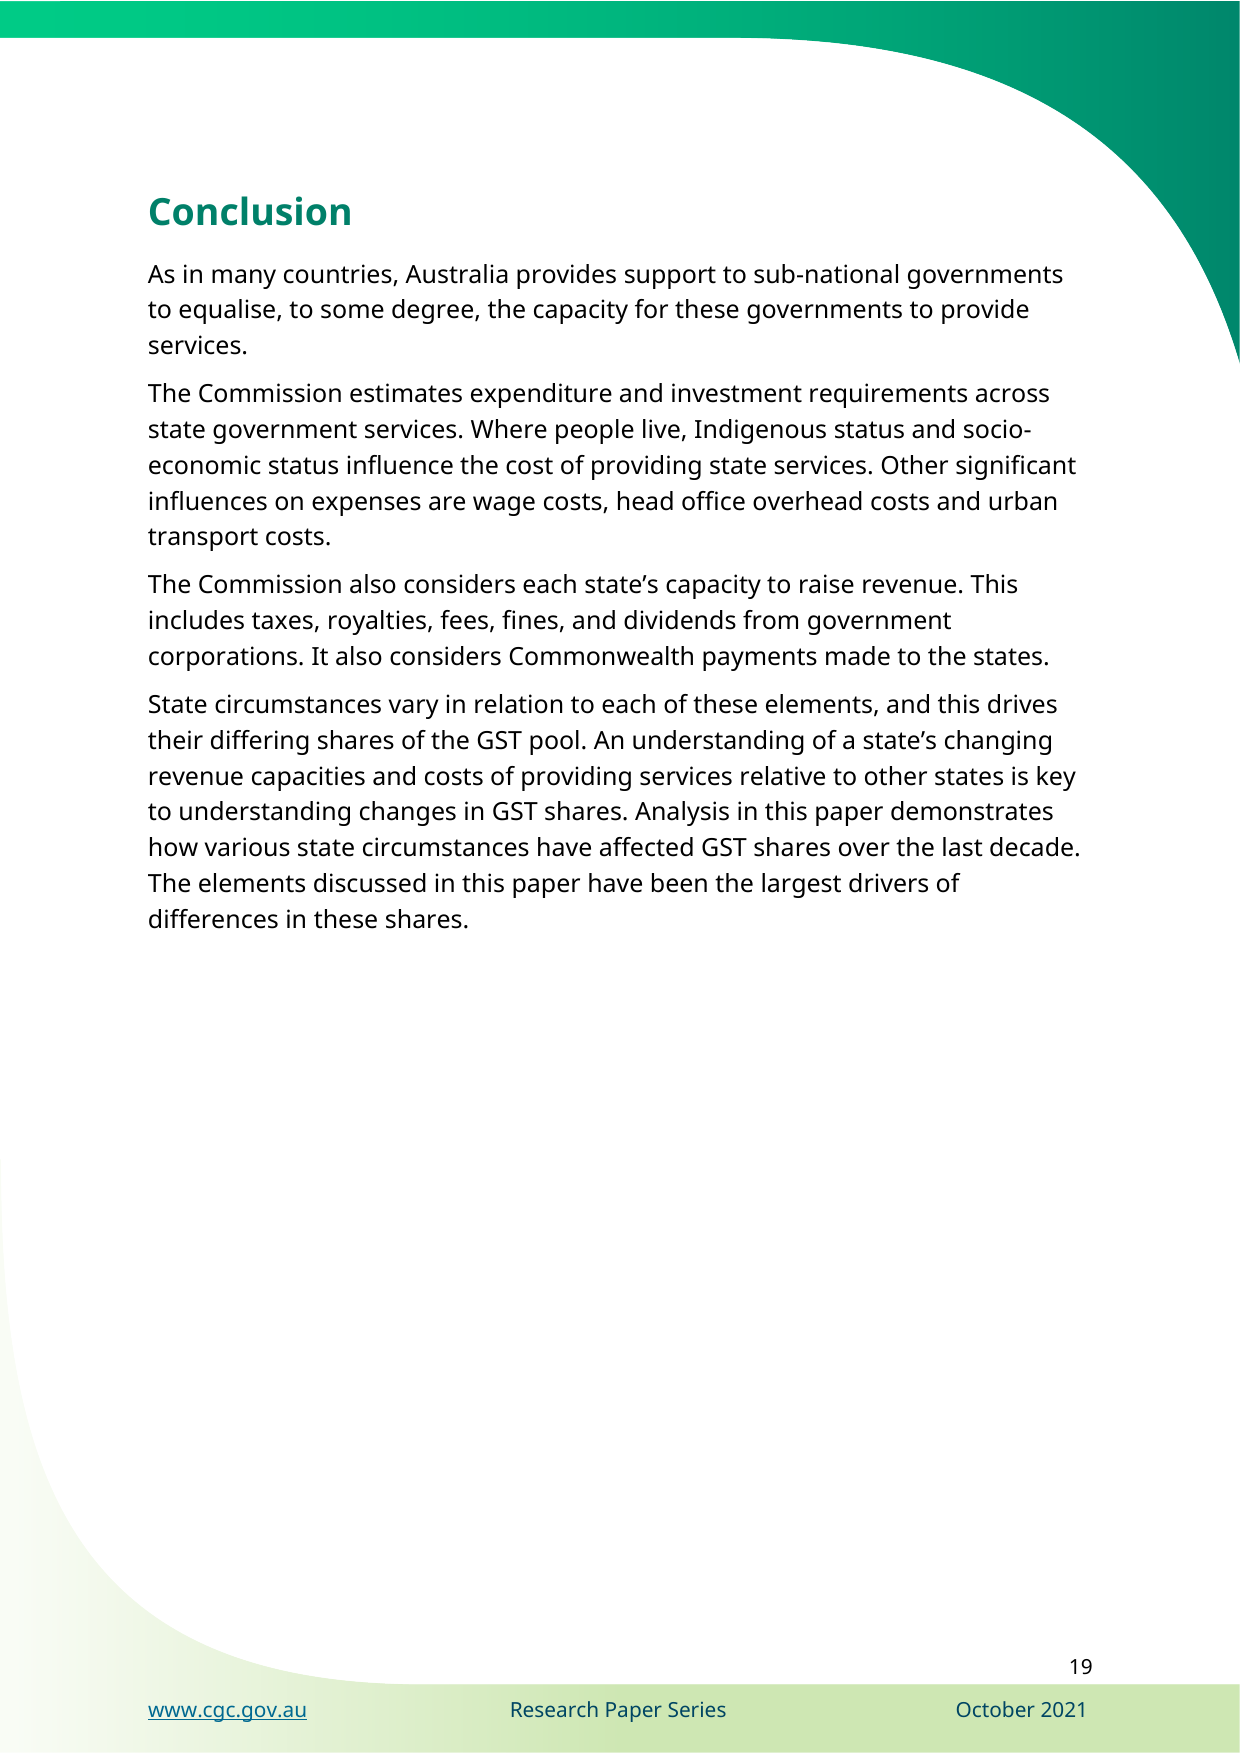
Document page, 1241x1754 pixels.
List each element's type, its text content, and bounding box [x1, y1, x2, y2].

text As in many countries, Australia provides support to sub-national governments to equalise, to some degree, the capacity for these governments to provide services. [148, 256, 1092, 362]
text State circumstances vary in relation to each of these elements, and this drives their differing shares of the GST pool. An understanding of a state’s changing revenue capacities and costs of providing services relative to other states is key to understanding changes in GST shares. Analysis in this paper demonstrates how various state circumstances have affected GST shares over the last decade. The elements discussed in this paper have been the largest drivers of differences in these shares. [148, 687, 1092, 935]
text The Commission estimates expenditure and investment requirements across state government services. Where people live, Indigenous status and socio-economic status influence the cost of providing state services. Other significant influences on expenses are wage costs, head office overhead costs and urban transport costs. [148, 376, 1092, 553]
text The Commission also considers each state’s capacity to raise revenue. This includes taxes, royalties, fees, fines, and dividends from government corporations. It also considers Commonwealth payments made to the states. [148, 567, 1092, 673]
picture [0, 1, 1240, 1754]
subtitle Conclusion [148, 185, 1092, 236]
